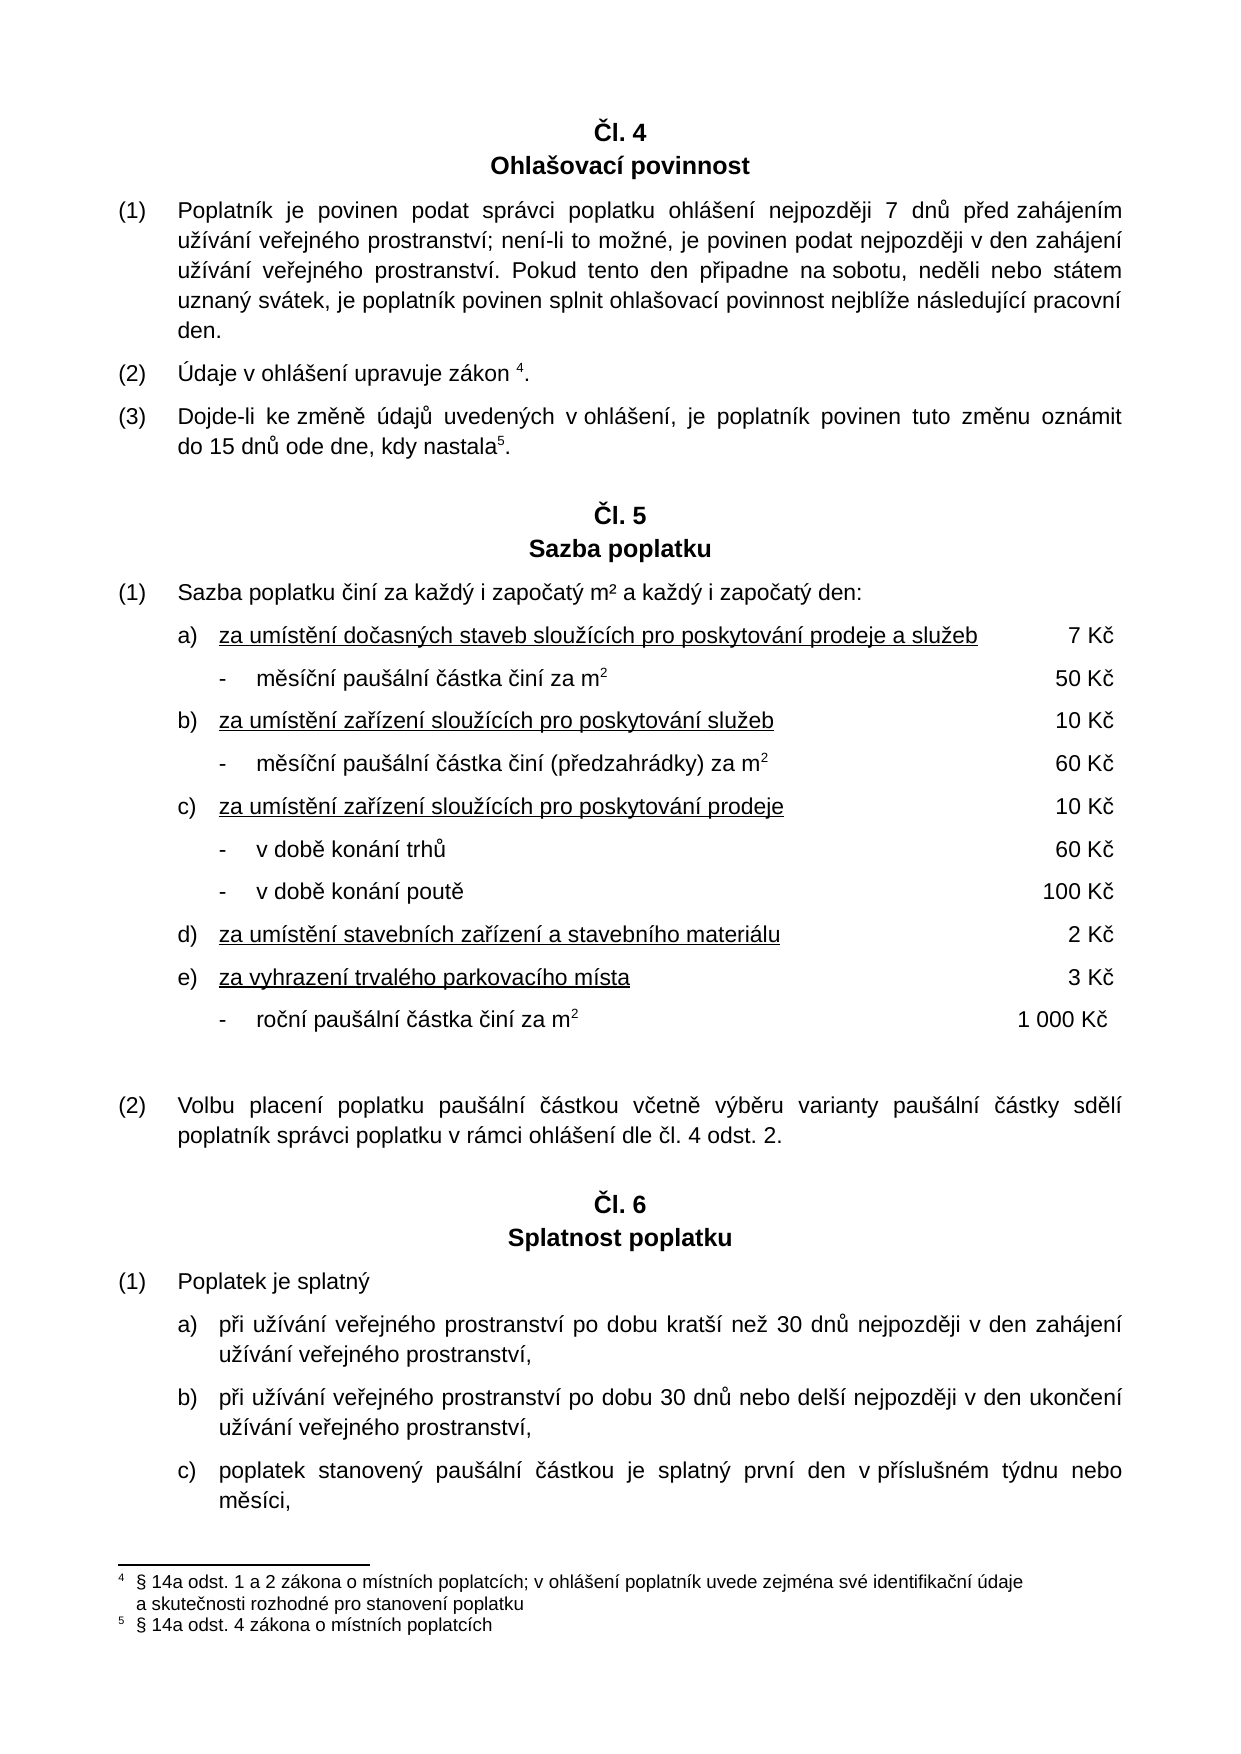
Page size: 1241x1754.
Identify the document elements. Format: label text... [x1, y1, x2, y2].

list poplatek stanovený paušální částkou je splatný první den v příslušném týdnu nebo měsíci, [177, 1457, 1122, 1513]
list za umístění zařízení sloužících pro poskytování služeb 10 Kč [177, 707, 1122, 734]
list při užívání veřejného prostranství po dobu 30 dnů nebo delší nejpozději v den ukončení užívání veřejného prostranství, [177, 1384, 1122, 1441]
list za umístění zařízení sloužících pro poskytování prodeje 10 Kč [177, 793, 1122, 819]
list Sazba poplatku činí za každý i započatý m² a každý i započatý den: [118, 579, 1122, 606]
list měsíční paušální částka činí za m2 50 Kč [218, 665, 1122, 691]
list Poplatek je splatný [118, 1268, 1122, 1295]
list Údaje v ohlášení upravuje zákon . [118, 360, 1122, 387]
list Poplatník je povinen podat správci poplatku ohlášení nejpozději 7 dnů před zahájením užívání veřejného prostranství; není-li to možné, je povinen podat nejpozději v den zahájení užívání veřejného prostranství. Pokud tento den připadne na sobotu, neděli nebo státem uznaný svátek, je poplatník povinen splnit ohlašovací povinnost nejblíže následující pracovní den. [118, 197, 1122, 344]
list za umístění stavebních zařízení a stavebního materiálu 2 Kč [177, 921, 1122, 947]
list v době konání trhů 60 Kč [218, 836, 1122, 862]
list za vyhrazení trvalého parkovacího místa 3 Kč [177, 964, 1122, 990]
list při užívání veřejného prostranství po dobu kratší než 30 dnů nejpozději v den zahájení užívání veřejného prostranství, [177, 1311, 1122, 1368]
list v době konání poutě 100 Kč [218, 878, 1122, 905]
subtitle Čl. 6 Splatnost poplatku [118, 1190, 1122, 1252]
subtitle Čl. 4 Ohlašovací povinnost [118, 118, 1122, 180]
subtitle Čl. 5 Sazba poplatku [118, 501, 1122, 563]
list Volbu placení poplatku paušální částkou včetně výběru varianty paušální částky sdělí poplatník správci poplatku v rámci ohlášení dle čl. 4 odst. 2. [118, 1092, 1122, 1148]
list měsíční paušální částka činí (předzahrádky) za m2 60 Kč [218, 750, 1122, 777]
list za umístění dočasných staveb sloužících pro poskytování prodeje a služeb 7 Kč [177, 622, 1122, 648]
list Dojde-li ke změně údajů uvedených v ohlášení, je poplatník povinen tuto změnu oznámit do 15 dnů ode dne, kdy nastala. [118, 403, 1122, 459]
list roční paušální částka činí za m2 1 000 Kč [218, 1006, 1122, 1033]
